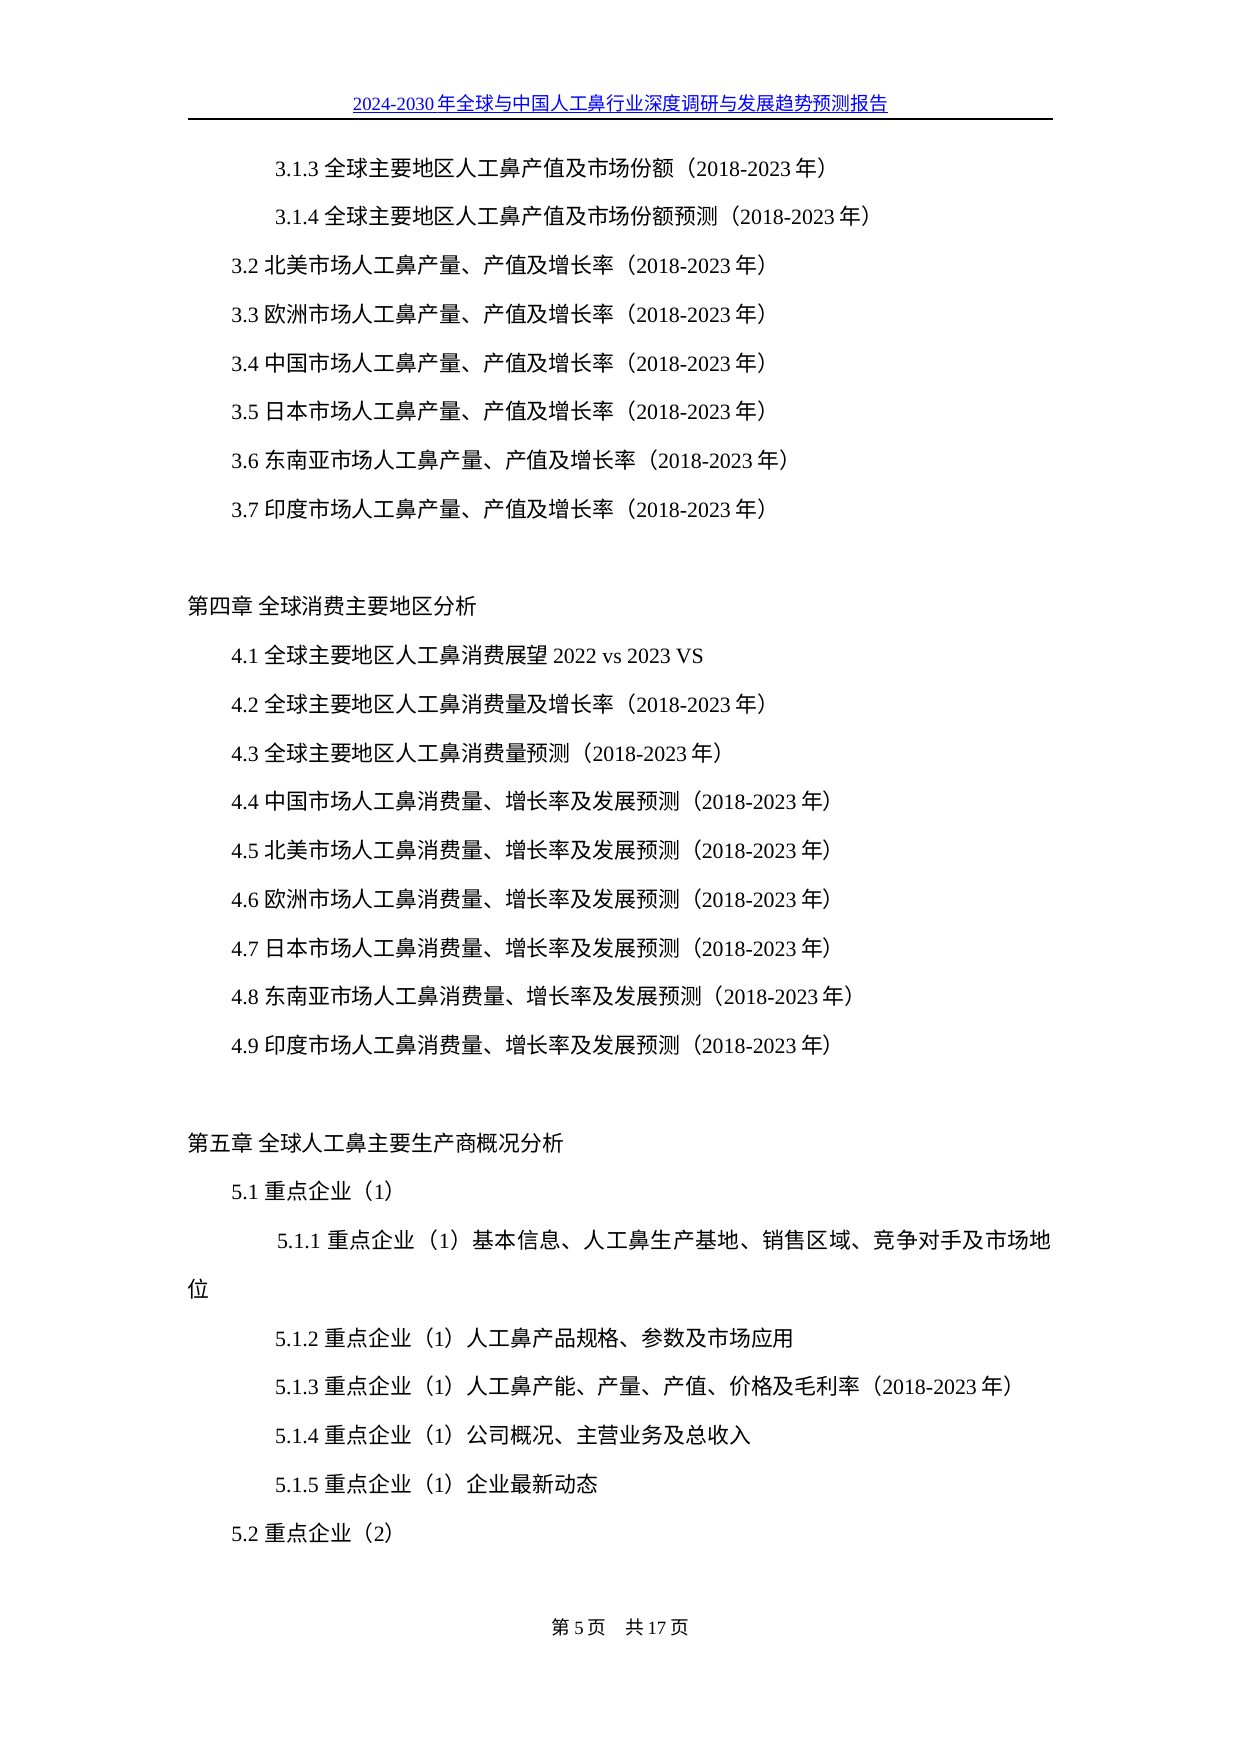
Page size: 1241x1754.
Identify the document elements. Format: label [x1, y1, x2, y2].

text [187, 150, 1053, 1548]
